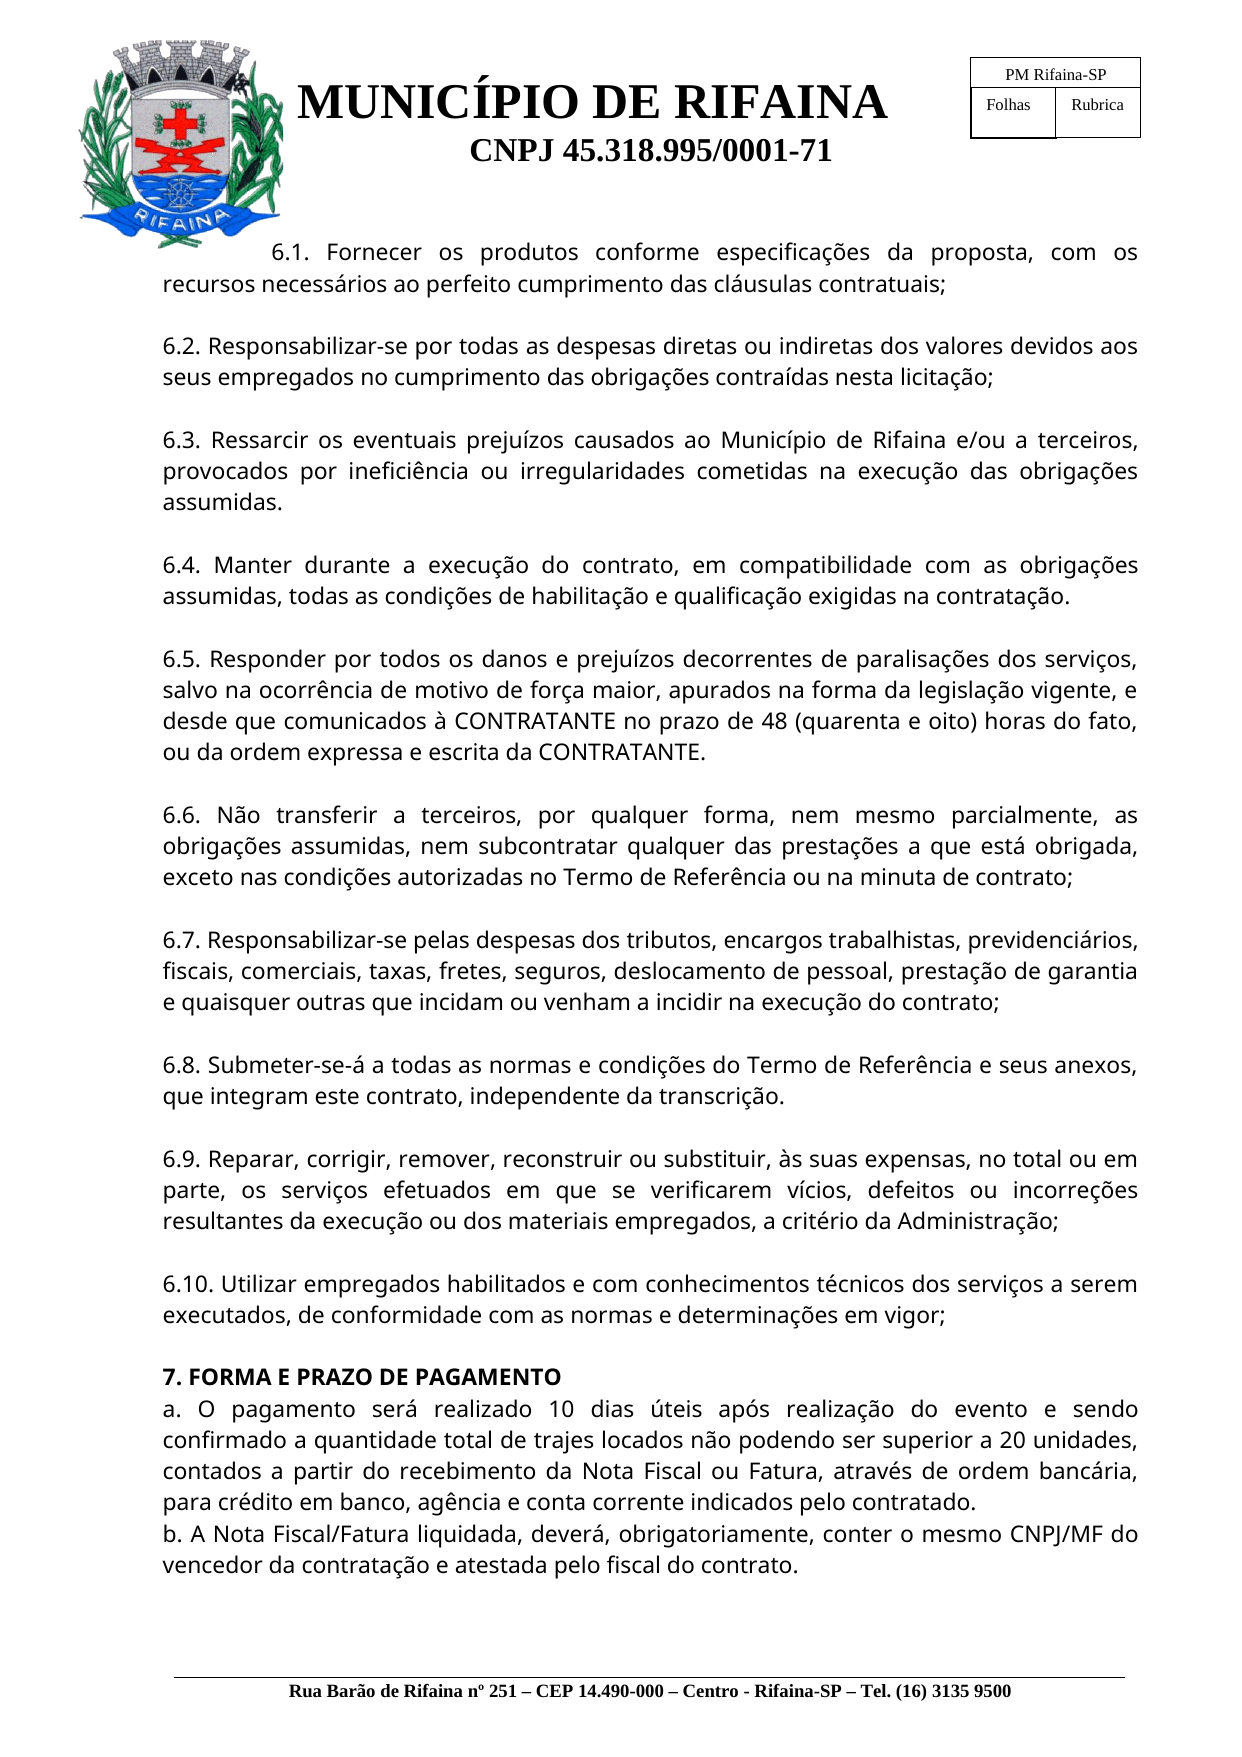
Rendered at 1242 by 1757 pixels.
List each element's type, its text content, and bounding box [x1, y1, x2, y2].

text 7. FORMA E PRAZO DE PAGAMENTO [162, 1361, 1139, 1393]
text 6.3. Ressarcir os eventuais prejuízos causados ao Município de Rifaina e/ou a terceiros, provocados por ineficiência ou irregularidades cometidas na execução das obrigações assumidas. [162, 424, 1139, 518]
text 6.7. Responsabilizar-se pelas despesas dos tributos, encargos trabalhistas, previdenciários, fiscais, comerciais, taxas, fretes, seguros, deslocamento de pessoal, prestação de garantia e quaisquer outras que incidam ou venham a incidir na execução do contrato; [162, 924, 1139, 1018]
text 6.10. Utilizar empregados habilitados e com conhecimentos técnicos dos serviços a serem executados, de conformidade com as normas e determinações em vigor; [162, 1268, 1139, 1330]
text 6.1. Fornecer os produtos conforme especificações da proposta, com os recursos necessários ao perfeito cumprimento das cláusulas contratuais; [162, 236, 1139, 299]
text b. A Nota Fiscal/Fatura liquidada, deverá, obrigatoriamente, conter o mesmo CNPJ/MF do vencedor da contratação e atestada pelo fiscal do contrato. [162, 1518, 1139, 1580]
text 6.9. Reparar, corrigir, remover, reconstruir ou substituir, às suas expensas, no total ou em parte, os serviços efetuados em que se verificarem vícios, defeitos ou incorreções resultantes da execução ou dos materiais empregados, a critério da Administração; [162, 1143, 1139, 1236]
text 6.5. Responder por todos os danos e prejuízos decorrentes de paralisações dos serviços, salvo na ocorrência de motivo de força maior, apurados na forma da legislação vigente, e desde que comunicados à CONTRATANTE no prazo de 48 (quarenta e oito) horas do fato, ou da ordem expressa e escrita da CONTRATANTE. [162, 643, 1139, 768]
picture [77, 36, 284, 249]
text 6.2. Responsabilizar-se por todas as despesas diretas ou indiretas dos valores devidos aos seus empregados no cumprimento das obrigações contraídas nesta licitação; [162, 330, 1139, 393]
text 6.4. Manter durante a execução do contrato, em compatibilidade com as obrigações assumidas, todas as condições de habilitação e qualificação exigidas na contratação. [162, 549, 1139, 611]
text 6.6. Não transferir a terceiros, por qualquer forma, nem mesmo parcialmente, as obrigações assumidas, nem subcontratar qualquer das prestações a que está obrigada, exceto nas condições autorizadas no Termo de Referência ou na minuta de contrato; [162, 799, 1139, 893]
text a. O pagamento será realizado 10 dias úteis após realização do evento e sendo confirmado a quantidade total de trajes locados não podendo ser superior a 20 unidades, contados a partir do recebimento da Nota Fiscal ou Fatura, através de ordem bancária, para crédito em banco, agência e conta corrente indicados pelo contratado. [162, 1393, 1139, 1518]
text 6.8. Submeter-se-á a todas as normas e condições do Termo de Referência e seus anexos, que integram este contrato, independente da transcrição. [162, 1049, 1139, 1111]
